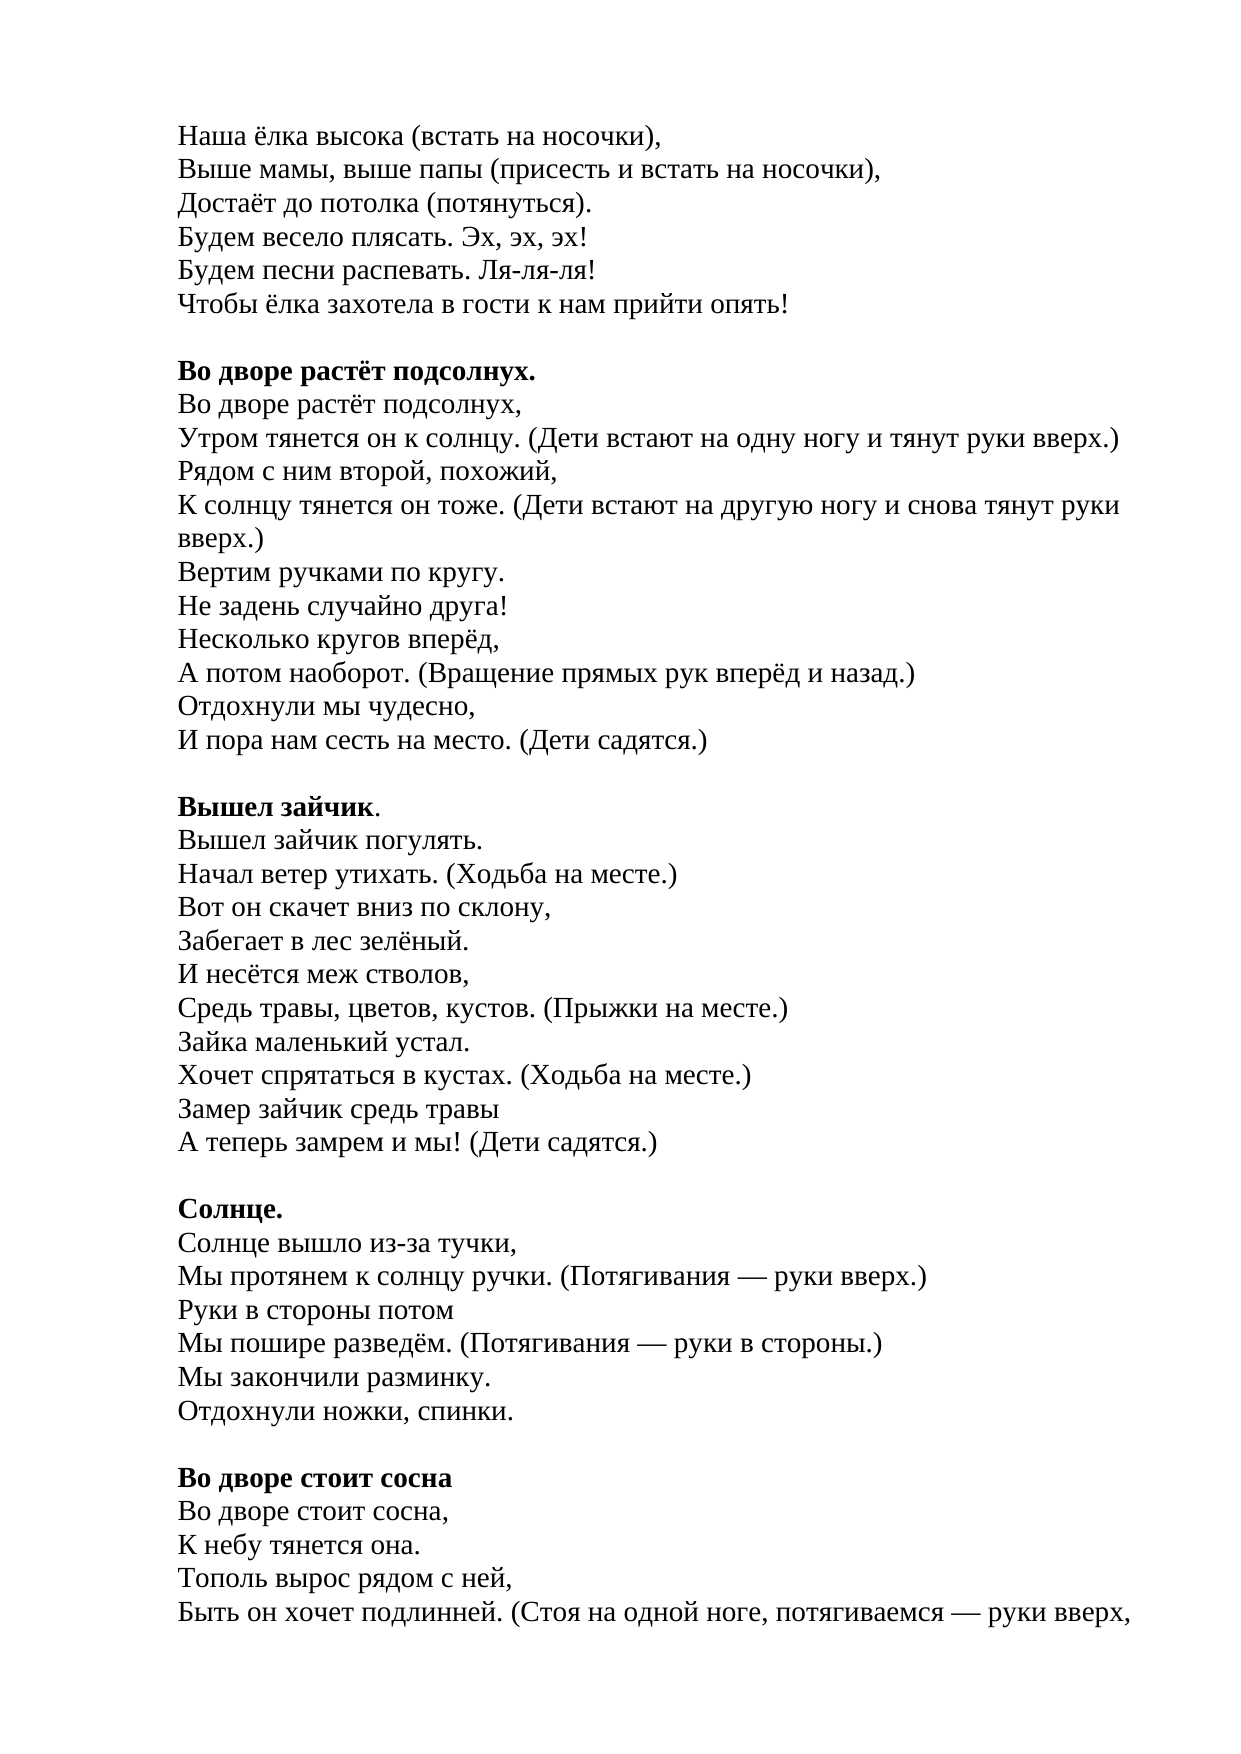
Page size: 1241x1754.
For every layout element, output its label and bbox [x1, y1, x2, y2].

text [177, 118, 1152, 1627]
